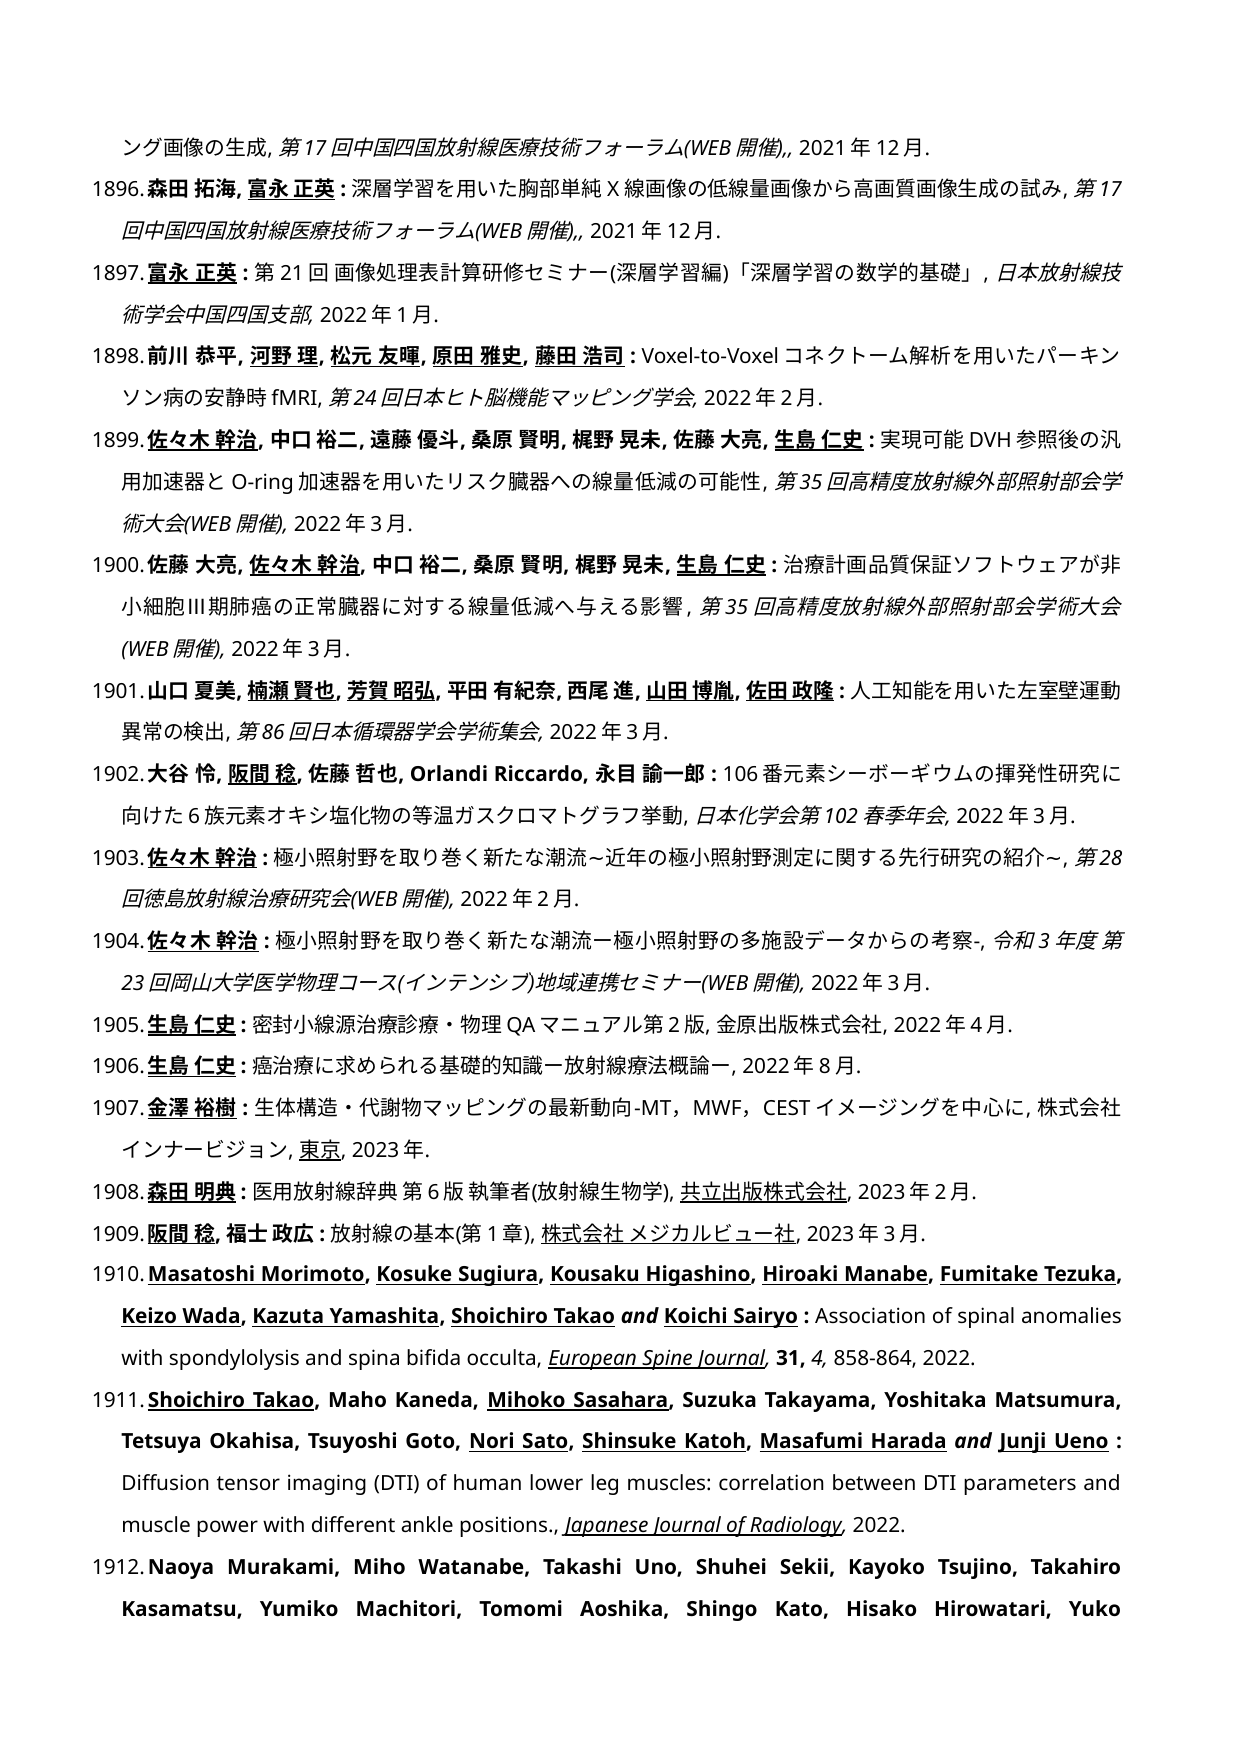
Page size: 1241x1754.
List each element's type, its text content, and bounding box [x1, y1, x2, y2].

list 佐々木 幹治, 中口 裕二, 遠藤 優斗, 桑原 賢明, 梶野 晃未, 佐藤 大亮, 生島 仁史 : 実現可能DVH参照後の汎用加速器とO-ring加速器を用いたリスク臓器への線量低減の可能性, 第35回高精度放射線外部照射部会学術大会(WEB開催), 2022年3月. [92, 417, 1122, 543]
list 佐々木 幹治 : 極小照射野を取り巻く新たな潮流∼近年の極小照射野測定に関する先行研究の紹介∼, 第28回徳島放射線治療研究会(WEB開催), 2022年2月. [92, 835, 1122, 919]
list 生島 仁史 : 密封小線源治療診療・物理QAマニュアル第2版, 金原出版株式会社, 2022年4月. [92, 1002, 1122, 1044]
list Masatoshi Morimoto, Kosuke Sugiura, Kousaku Higashino, Hiroaki Manabe, Fumitake Tezuka, Keizo Wada, Kazuta Yamashita, Shoichiro Takao and Koichi Sairyo : Association of spinal anomalies with spondylolysis and spina bifida occulta, European Spine Journal, 31, 4, 858-864, 2022. [92, 1253, 1122, 1378]
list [92, 125, 1122, 167]
list 森田 拓海, 富永 正英 : 深層学習を用いた胸部単純 X 線画像の低線量画像から高画質画像生成の試み, 第17回中国四国放射線医療技術フォーラム(WEB開催),, 2021年12月. [92, 167, 1122, 250]
list 前川 恭平, 河野 理, 松元 友暉, 原田 雅史, 藤田 浩司 : Voxel-to-Voxelコネクトーム解析を用いたパーキンソン病の安静時fMRI, 第24回日本ヒト脳機能マッピング学会, 2022年2月. [92, 334, 1122, 417]
list 森田 明典 : 医用放射線辞典 第6版 執筆者(放射線生物学), 共立出版株式会社, 2023年2月. [92, 1169, 1122, 1211]
list 大谷 怜, 阪間 稔, 佐藤 哲也, Orlandi Riccardo, 永目 諭一郎 : 106番元素シーボーギウムの揮発性研究に向けた6族元素オキシ塩化物の等温ガスクロマトグラフ挙動, 日本化学会第102春季年会, 2022年3月. [92, 752, 1122, 835]
list 富永 正英 : 第21回 画像処理表計算研修セミナー(深層学習編)「深層学習の数学的基礎」, 日本放射線技術学会中国四国支部, 2022年1月. [92, 250, 1122, 334]
list 生島 仁史 : 癌治療に求められる基礎的知識ー放射線療法概論ー, 2022年8月. [92, 1044, 1122, 1086]
list Shoichiro Takao, Maho Kaneda, Mihoko Sasahara, Suzuka Takayama, Yoshitaka Matsumura, Tetsuya Okahisa, Tsuyoshi Goto, Nori Sato, Shinsuke Katoh, Masafumi Harada and Junji Ueno : Diffusion tensor imaging (DTI) of human lower leg muscles: correlation between DTI parameters and muscle power with different ankle positions., Japanese Journal of Radiology, 2022. [92, 1378, 1122, 1545]
list 山口 夏美, 楠瀬 賢也, 芳賀 昭弘, 平田 有紀奈, 西尾 進, 山田 博胤, 佐田 政隆 : 人工知能を用いた左室壁運動異常の検出, 第86回日本循環器学会学術集会, 2022年3月. [92, 668, 1122, 752]
list 阪間 稔, 福士 政広 : 放射線の基本(第1章), 株式会社 メジカルビュー社, 2023年3月. [92, 1211, 1122, 1253]
list 佐藤 大亮, 佐々木 幹治, 中口 裕二, 桑原 賢明, 梶野 晃未, 生島 仁史 : 治療計画品質保証ソフトウェアが非小細胞Ⅲ期肺癌の正常臓器に対する線量低減へ与える影響, 第35回高精度放射線外部照射部会学術大会(WEB開催), 2022年3月. [92, 543, 1122, 668]
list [92, 1545, 1122, 1629]
list 金澤 裕樹 : 生体構造・代謝物マッピングの最新動向-MT，MWF，CESTイメージングを中心に, 株式会社 インナービジョン, 東京, 2023年. [92, 1086, 1122, 1169]
list 佐々木 幹治 : 極小照射野を取り巻く新たな潮流ー極小照射野の多施設データからの考察-, 令和3年度 第23回岡山大学医学物理コース(インテンシブ)地域連携セミナー(WEB開催), 2022年3月. [92, 919, 1122, 1002]
